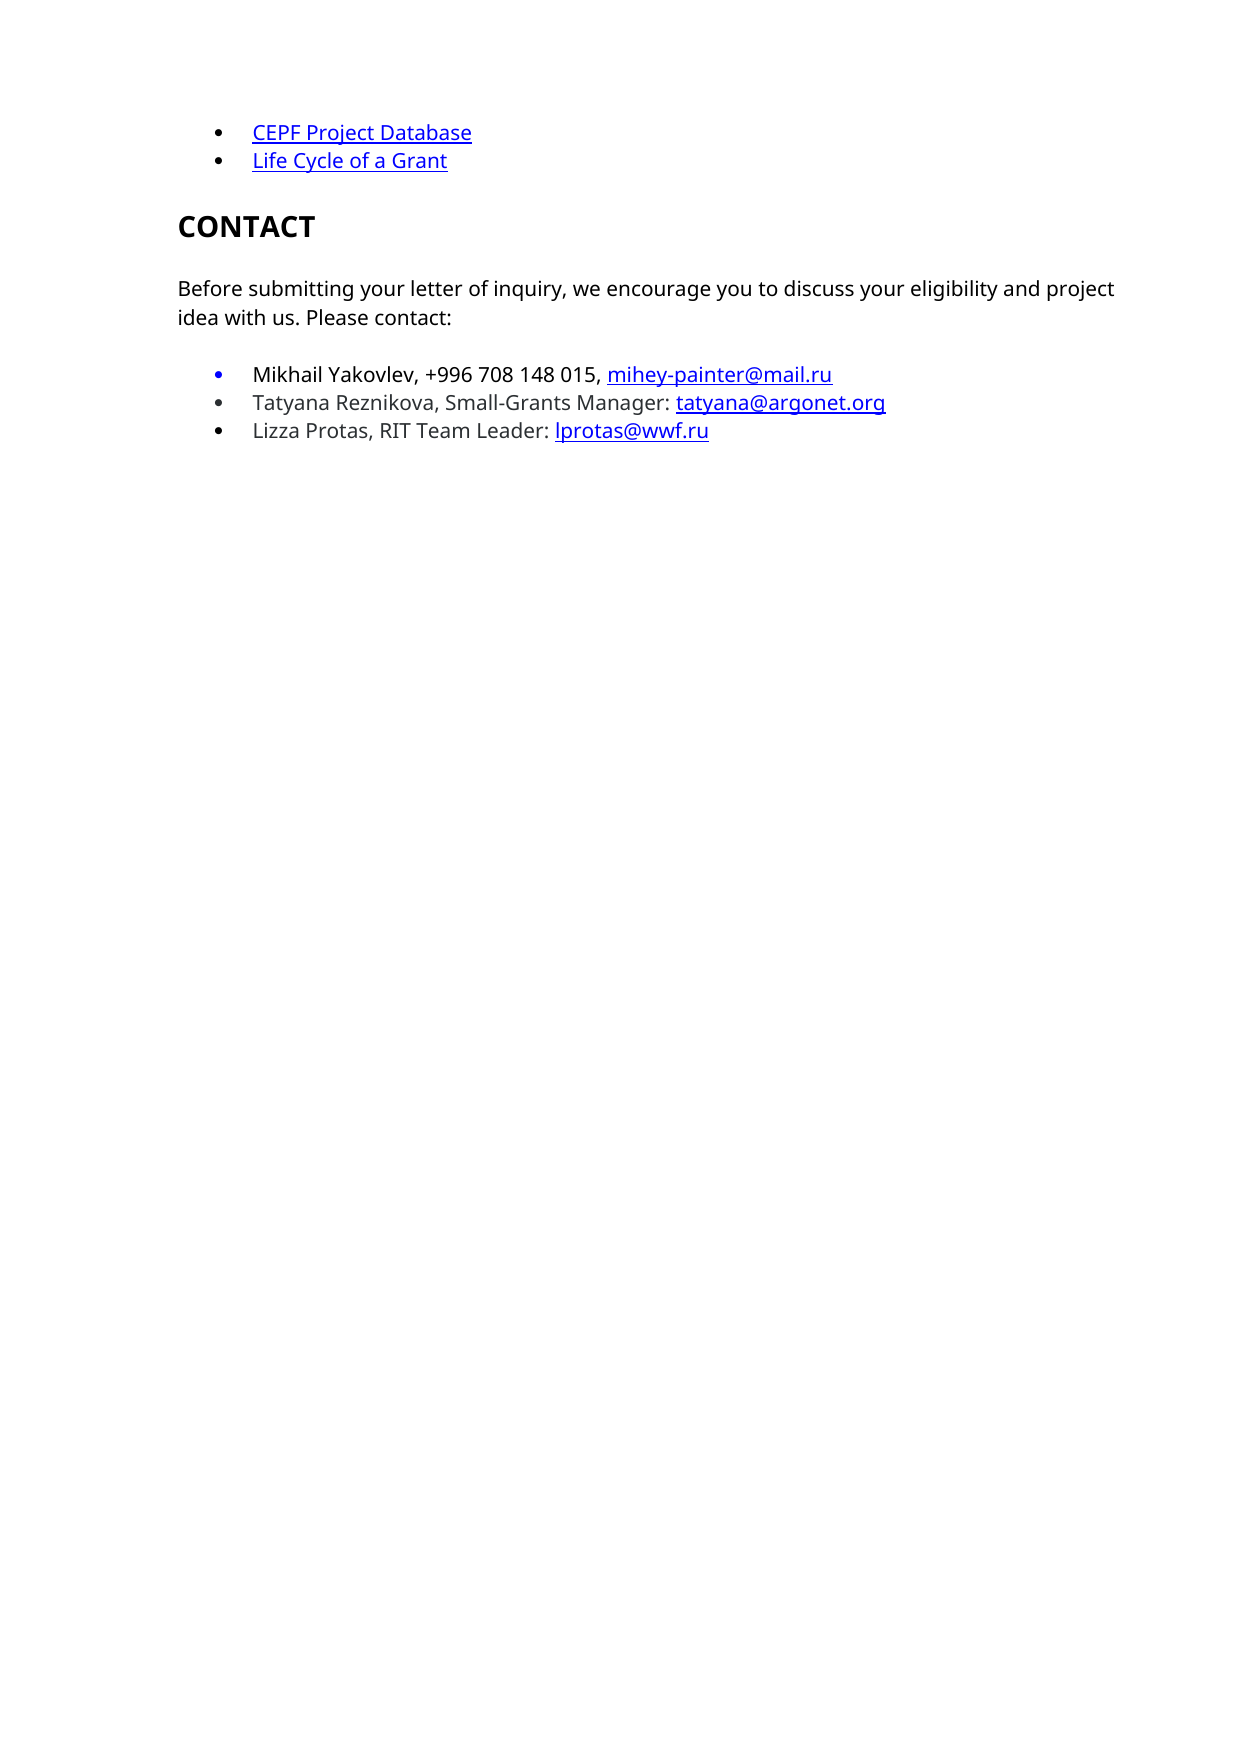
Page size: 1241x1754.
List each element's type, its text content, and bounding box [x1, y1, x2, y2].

list CEPF Project Database [215, 118, 1152, 147]
list Life Cycle of a Grant [215, 147, 1152, 175]
list Tatyana Reznikova, Small-Grants Manager: tatyana@argonet.org [215, 388, 1152, 417]
list Lizza Protas, RIT Team Leader: lprotas@wwf.ru [215, 417, 1152, 445]
text Before submitting your letter of inquiry, we encourage you to discuss your eligibility and project idea with us. Please contact: [177, 274, 1152, 331]
text CONTACT [177, 206, 1152, 246]
list Mikhail Yakovlev, +996 708 148 015, mihey-painter@mail.ru [215, 360, 1152, 388]
